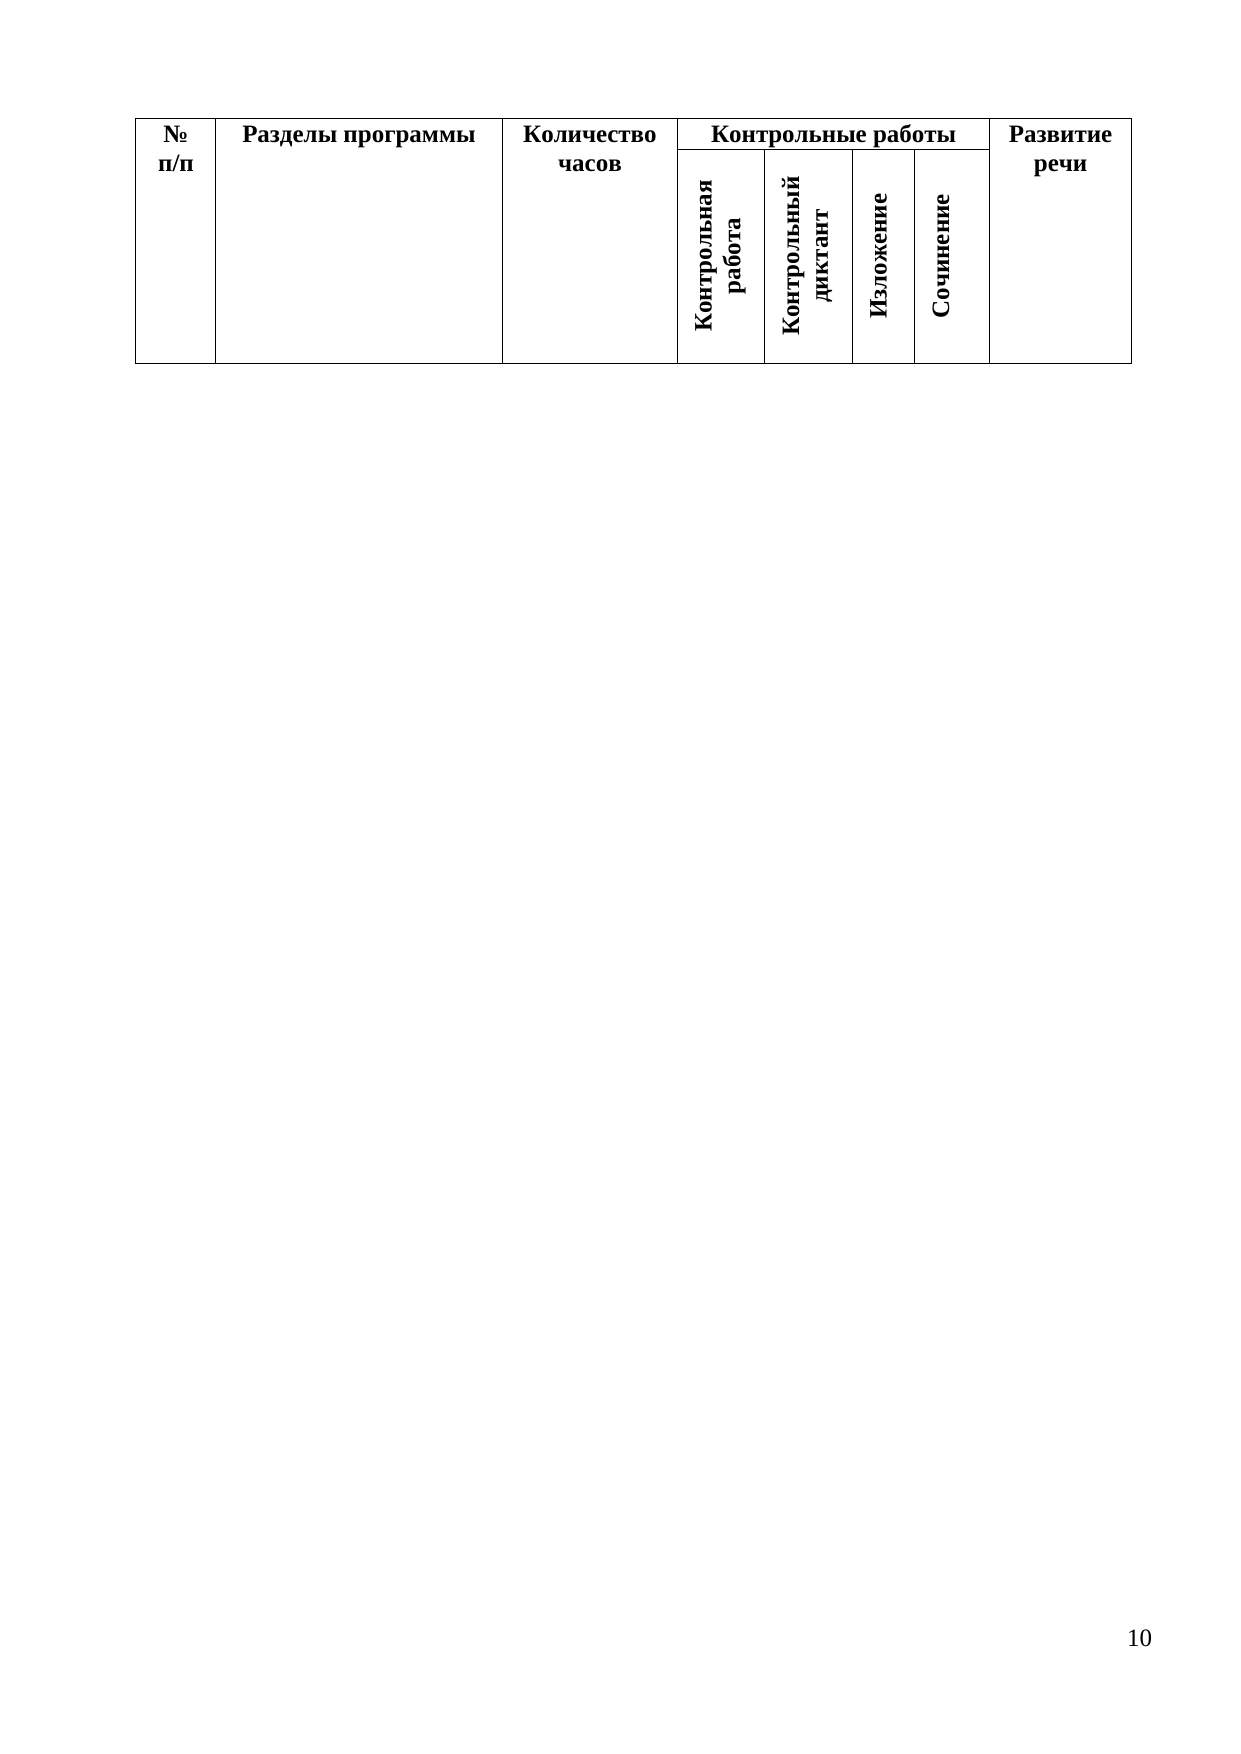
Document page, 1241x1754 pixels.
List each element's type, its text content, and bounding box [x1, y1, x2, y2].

table_header Разделы программы [216, 119, 502, 363]
table_header № п/п [136, 119, 215, 363]
table_header Контрольные работы [678, 119, 989, 149]
table_cell Контрольная работа [678, 150, 764, 363]
table_cell Сочинение [915, 150, 989, 363]
table_header Количество часов [503, 119, 677, 363]
table_cell Изложение [853, 150, 914, 363]
table_header Развитие речи [990, 119, 1131, 363]
table_cell Контрольный диктант [765, 150, 852, 363]
